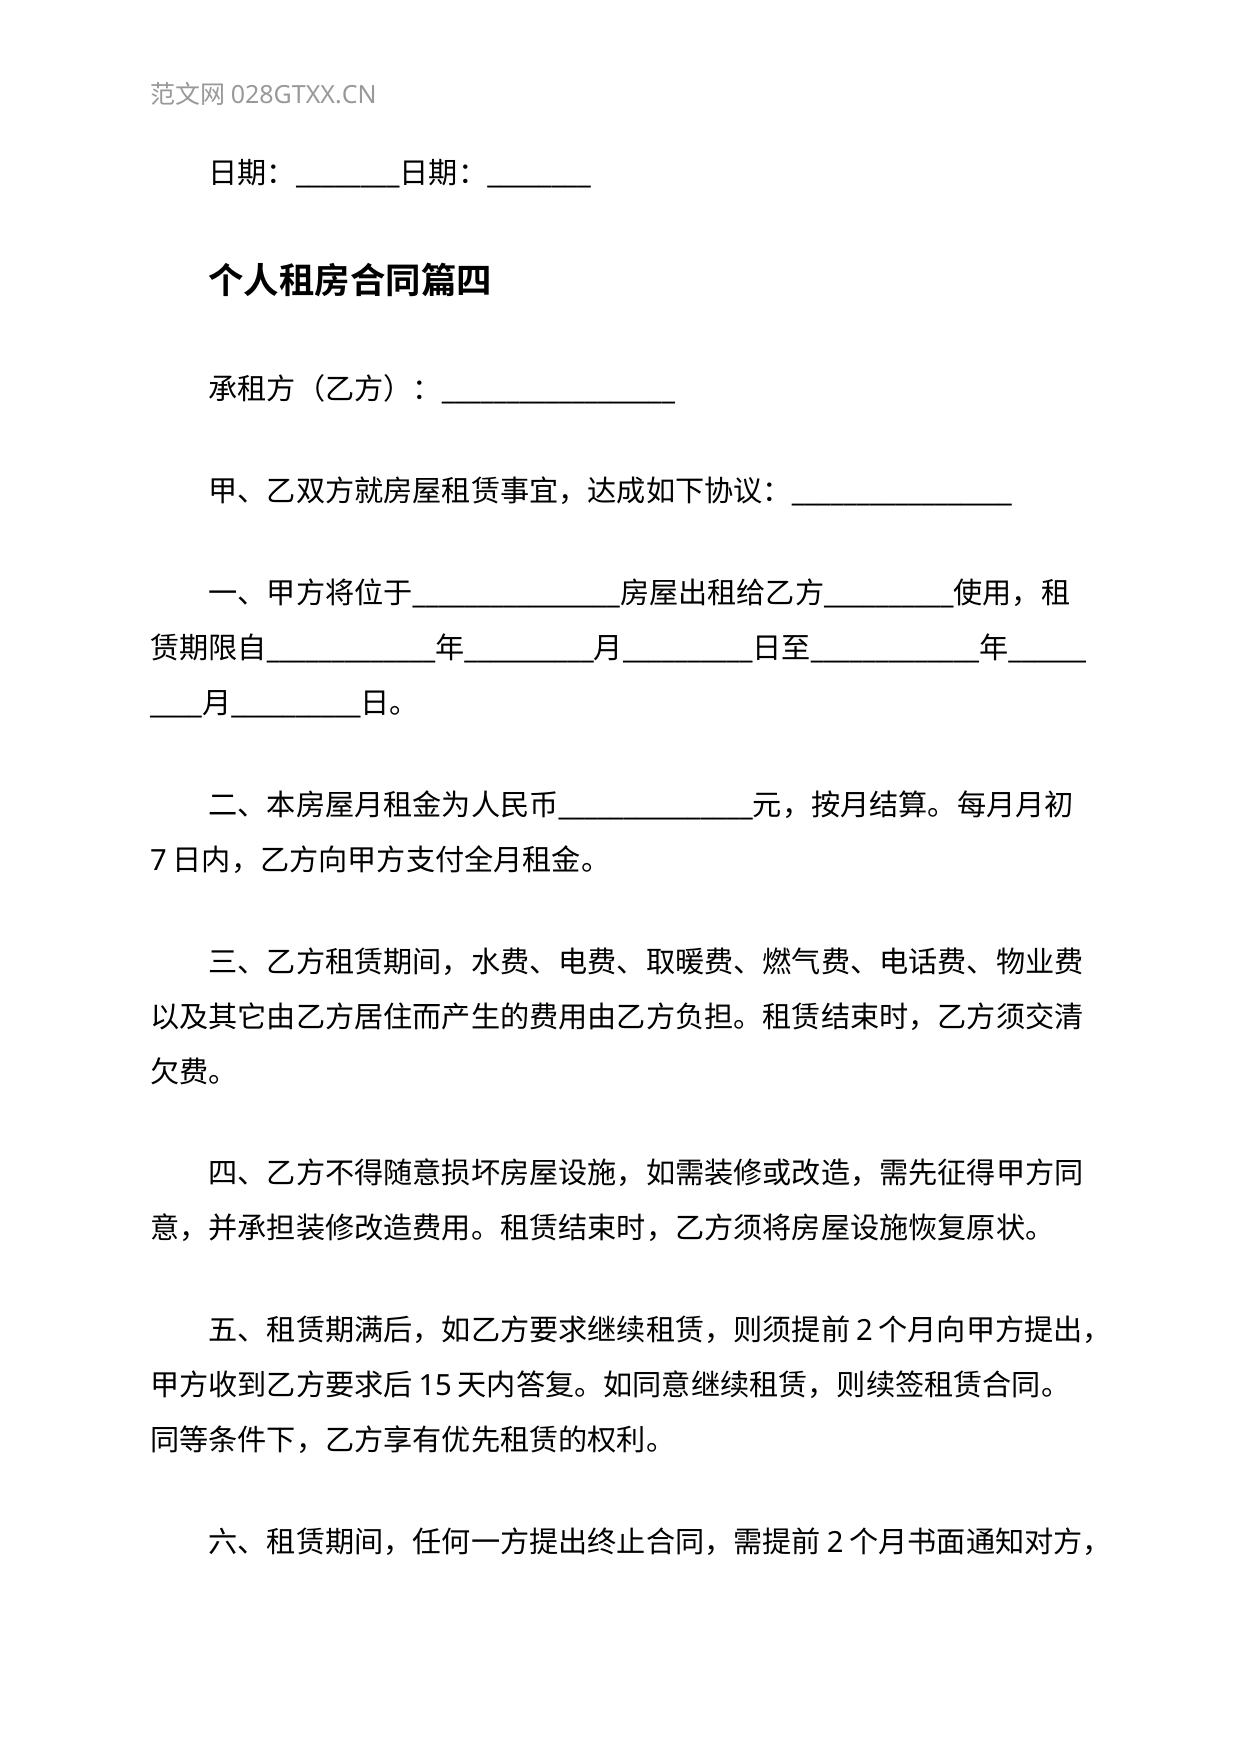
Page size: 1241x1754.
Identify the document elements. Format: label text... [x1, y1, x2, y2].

text 一、甲方将位于________________房屋出租给乙方__________使用，租赁期限自_____________年__________月__________日至_____________年__________月__________日。 [150, 569, 1090, 722]
text 五、租赁期满后，如乙方要求继续租赁，则须提前2个月向甲方提出，甲方收到乙方要求后15天内答复。如同意继续租赁，则续签租赁合同。同等条件下，乙方享有优先租赁的权利。 [150, 1307, 1090, 1459]
text 二、本房屋月租金为人民币_______________元，按月结算。每月月初7日内，乙方向甲方支付全月租金。 [150, 781, 1090, 879]
text 承租方（乙方）：__________________ [150, 365, 1090, 408]
text 个人租房合同篇四 [150, 252, 1090, 303]
text 四、乙方不得随意损坏房屋设施，如需装修或改造，需先征得甲方同意，并承担装修改造费用。租赁结束时，乙方须将房屋设施恢复原状。 [150, 1150, 1090, 1247]
text 日期：________日期：________ [150, 150, 1090, 192]
text 甲、乙双方就房屋租赁事宜，达成如下协议：_________________ [150, 467, 1090, 510]
text 三、乙方租赁期间，水费、电费、取暖费、燃气费、电话费、物业费以及其它由乙方居住而产生的费用由乙方负担。租赁结束时，乙方须交清欠费。 [150, 938, 1090, 1090]
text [150, 1518, 1090, 1561]
